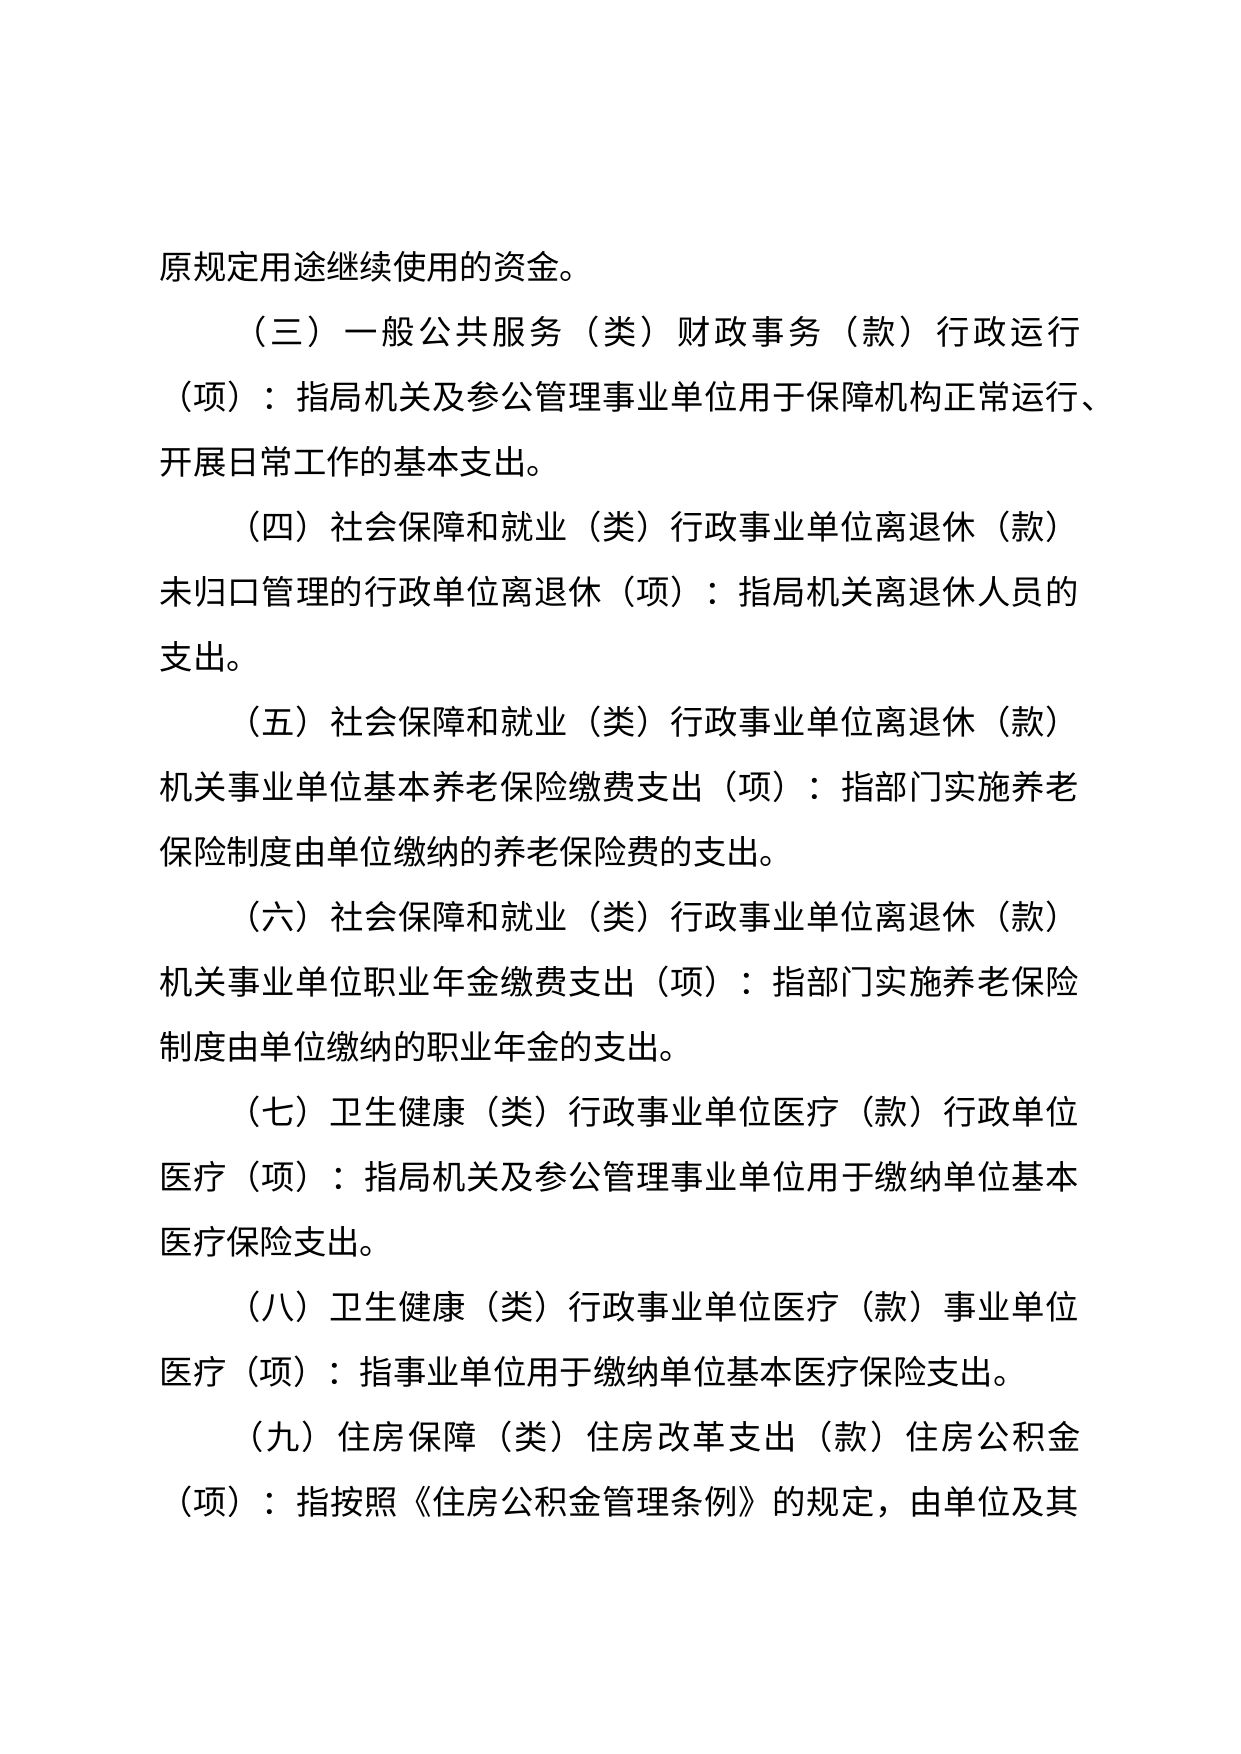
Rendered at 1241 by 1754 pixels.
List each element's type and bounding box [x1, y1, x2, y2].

text [159, 233, 1081, 1533]
